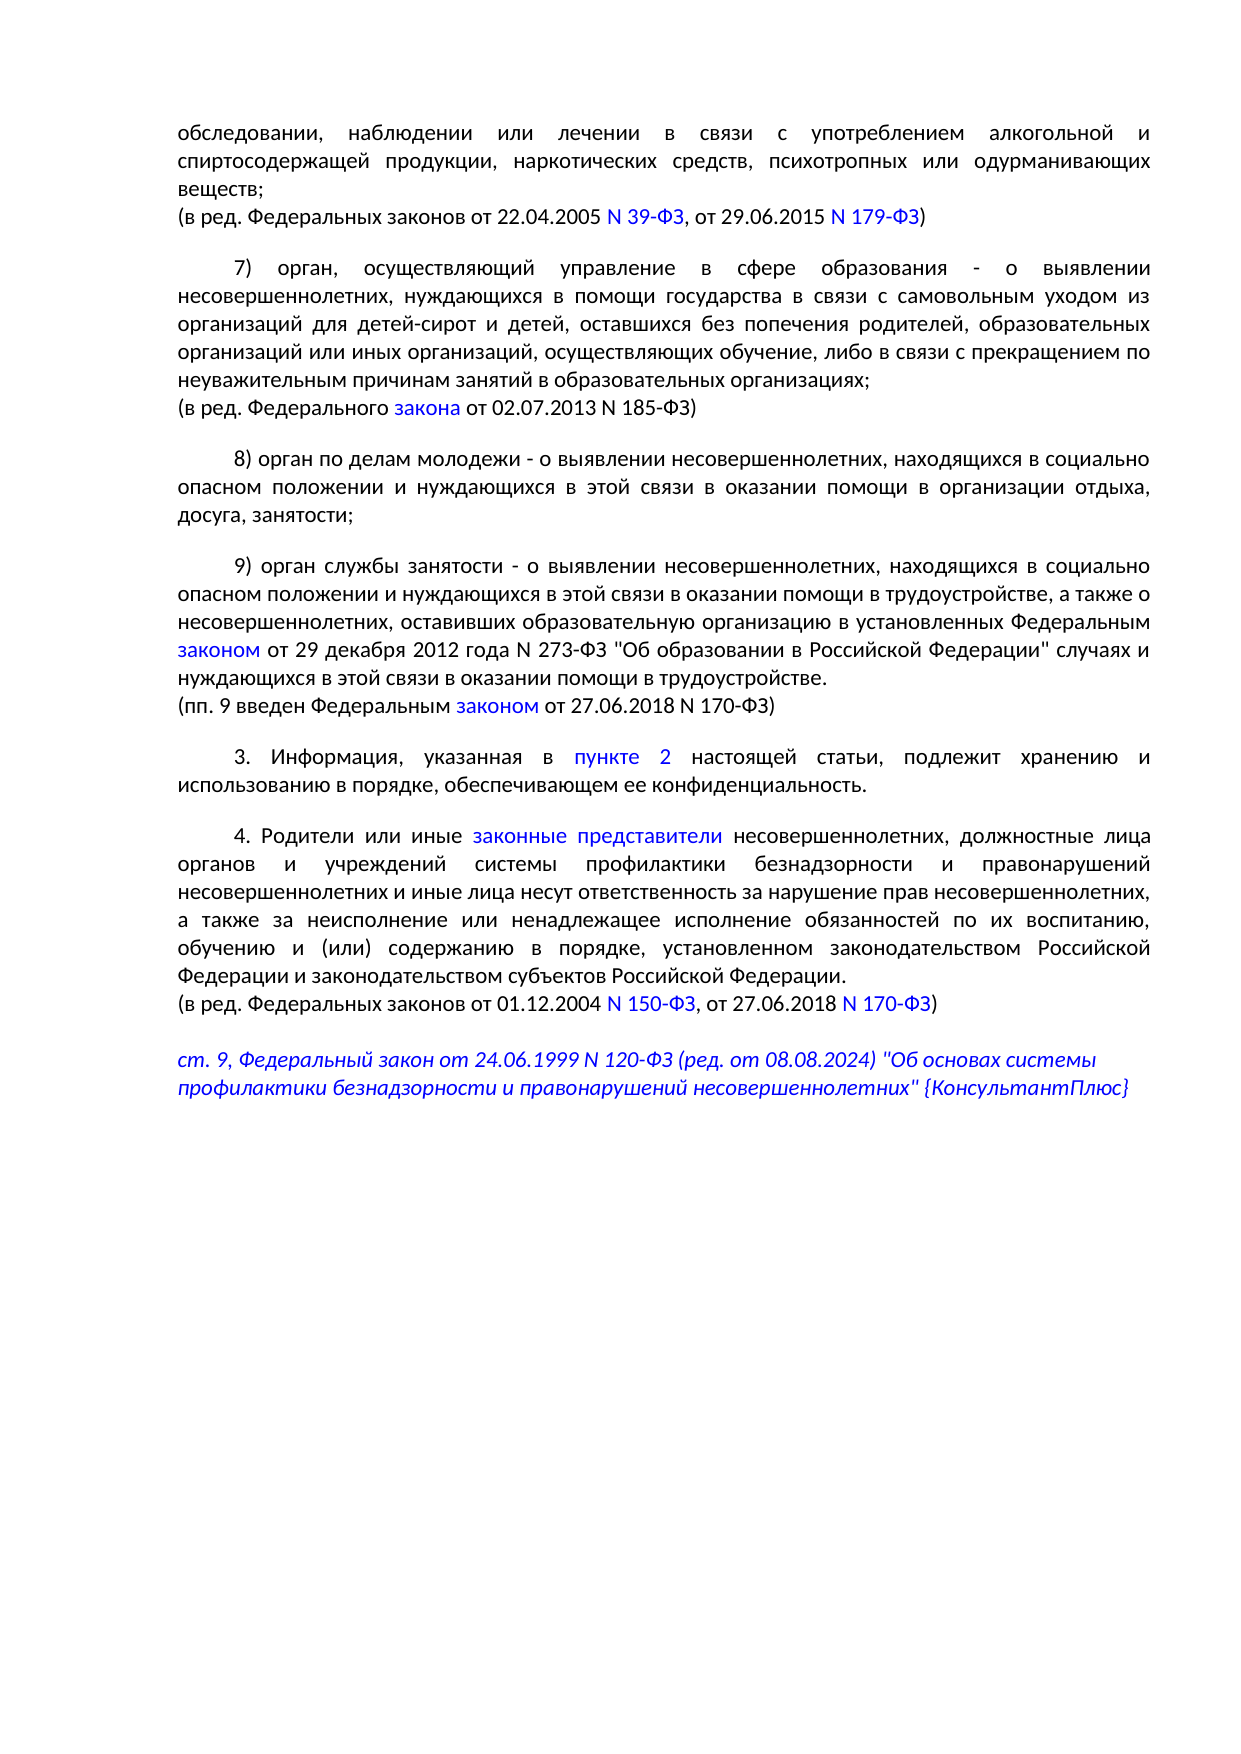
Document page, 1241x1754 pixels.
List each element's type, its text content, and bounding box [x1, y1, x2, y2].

text (в ред. Федерального закона от 02.07.2013 N 185-ФЗ) [177, 393, 1152, 421]
text 8) орган по делам молодежи - о выявлении несовершеннолетних, находящихся в социально опасном положении и нуждающихся в этой связи в оказании помощи в организации отдыха, досуга, занятости; [177, 444, 1152, 528]
text 7) орган, осуществляющий управление в сфере образования - о выявлении несовершеннолетних, нуждающихся в помощи государства в связи с самовольным уходом из организаций для детей-сирот и детей, оставшихся без попечения родителей, образовательных организаций или иных организаций, осуществляющих обучение, либо в связи с прекращением по неуважительным причинам занятий в образовательных организациях; [177, 253, 1152, 393]
text ст. 9, Федеральный закон от 24.06.1999 N 120-ФЗ (ред. от 08.08.2024) "Об основах системы профилактики безнадзорности и правонарушений несовершеннолетних" {КонсультантПлюс} [177, 1017, 1152, 1129]
text 3. Информация, указанная в пункте 2 настоящей статьи, подлежит хранению и использованию в порядке, обеспечивающем ее конфиденциальность. [177, 742, 1152, 798]
text 4. Родители или иные законные представители несовершеннолетних, должностные лица органов и учреждений системы профилактики безнадзорности и правонарушений несовершеннолетних и иные лица несут ответственность за нарушение прав несовершеннолетних, а также за неисполнение или ненадлежащее исполнение обязанностей по их воспитанию, обучению и (или) содержанию в порядке, установленном законодательством Российской Федерации и законодательством субъектов Российской Федерации. [177, 821, 1152, 989]
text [177, 118, 1152, 202]
text 9) орган службы занятости - о выявлении несовершеннолетних, находящихся в социально опасном положении и нуждающихся в этой связи в оказании помощи в трудоустройстве, а также о несовершеннолетних, оставивших образовательную организацию в установленных Федеральным законом от 29 декабря 2012 года N 273-ФЗ "Об образовании в Российской Федерации" случаях и нуждающихся в этой связи в оказании помощи в трудоустройстве. [177, 551, 1152, 691]
text (пп. 9 введен Федеральным законом от 27.06.2018 N 170-ФЗ) [177, 691, 1152, 719]
text (в ред. Федеральных законов от 22.04.2005 N 39-ФЗ, от 29.06.2015 N 179-ФЗ) [177, 202, 1152, 230]
text (в ред. Федеральных законов от 01.12.2004 N 150-ФЗ, от 27.06.2018 N 170-ФЗ) [177, 989, 1152, 1017]
